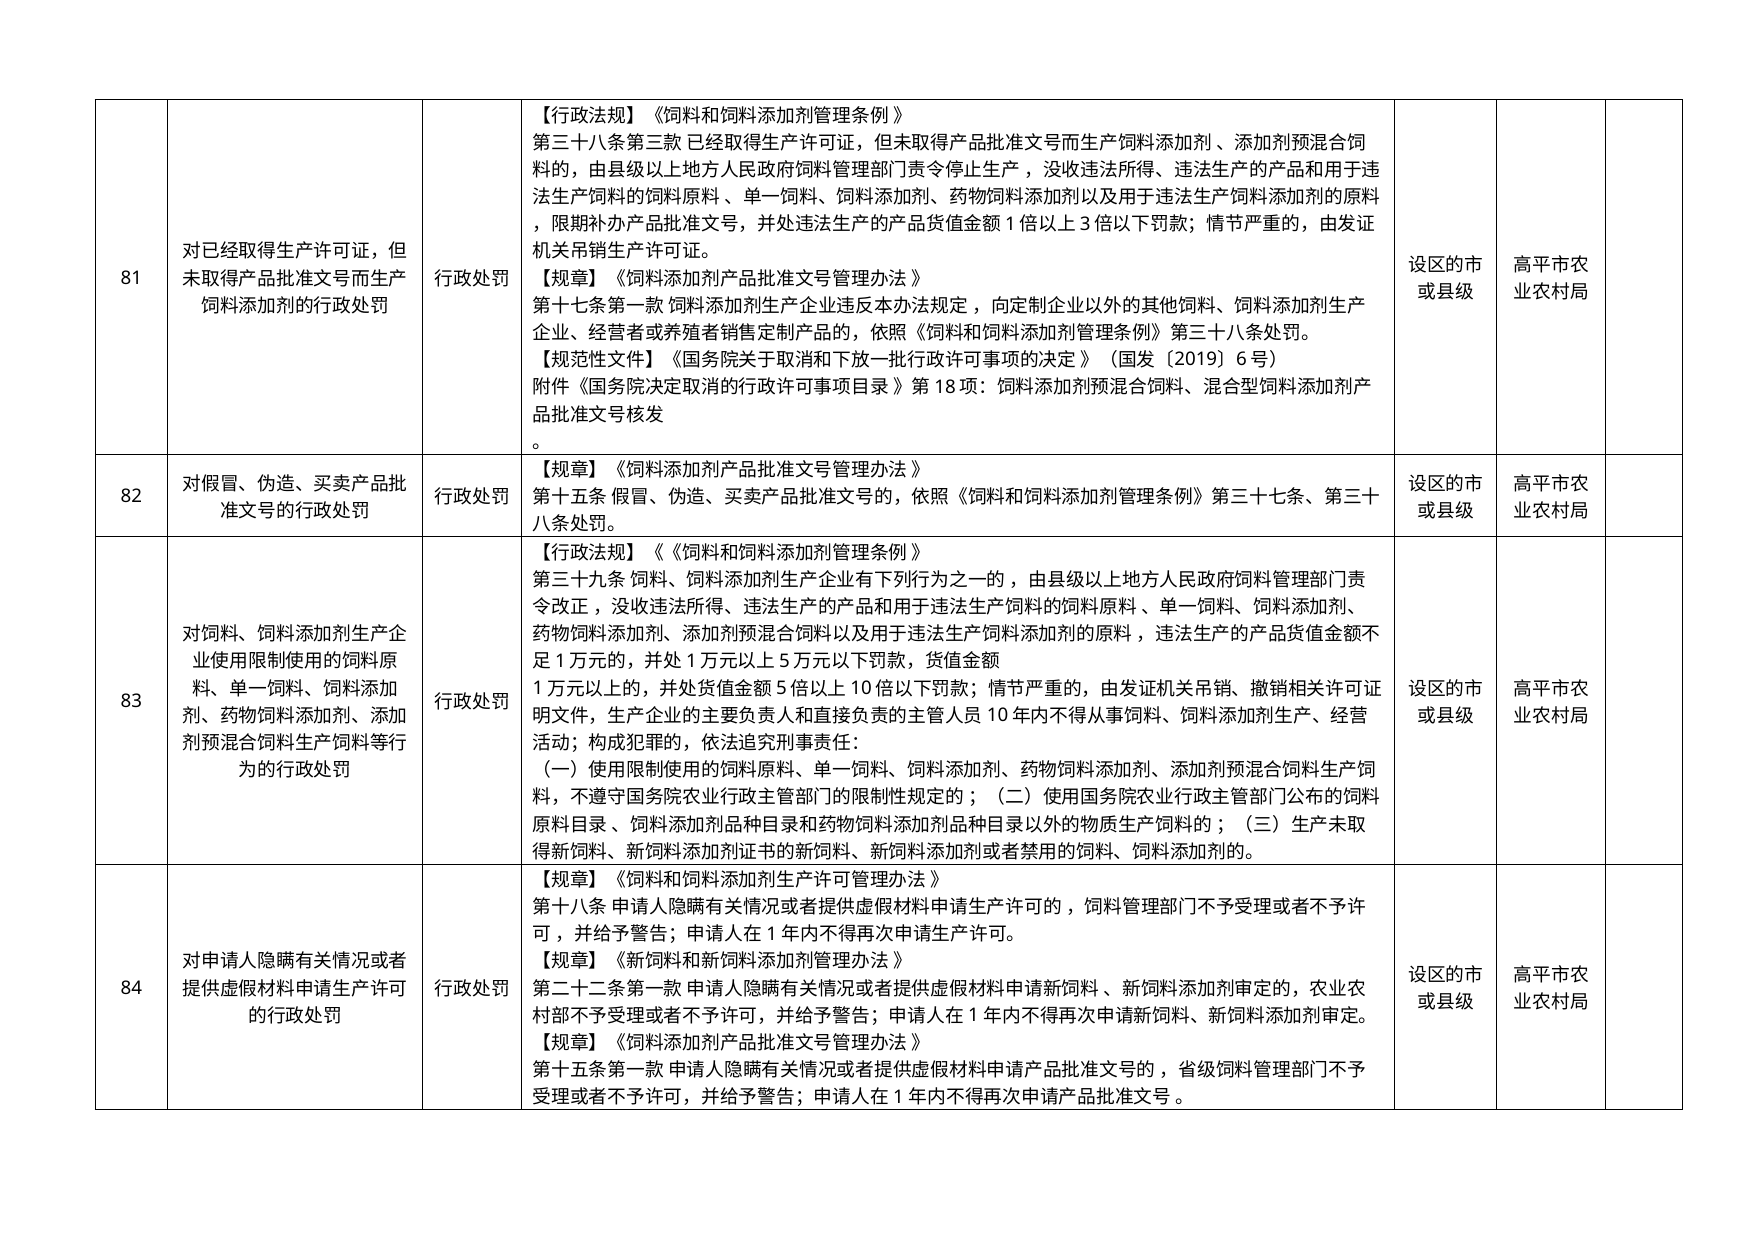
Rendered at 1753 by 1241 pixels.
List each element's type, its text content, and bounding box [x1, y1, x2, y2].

table_cell 【规章】《饲料和饲料添加剂生产许可管理办法 》 第十八条 申请人隐瞒有关情况或者提供虚假材料申请生产许可的 ，饲料管理部门不予受理或者不予许可 ，并给予警告；申请人在 1 年内不得再次申请生产许可。 【规章】《新饲料和新饲料添加剂管理办法 》 第二十二条第一款 申请人隐瞒有关情况或者提供虚假材料申请新饲料 、新饲料添加剂审定的，农业农村部不予受理或者不予许可，并给予警告；申请人在 1 年内不得再次申请新饲料、新饲料添加剂审定。 【规章】《饲料添加剂产品批准文号管理办法 》 第十五条第一款 申请人隐瞒有关情况或者提供虚假材料申请产品批准文号的 ，省级饲料管理部门不予受理或者不予许可，并给予警告；申请人在 1 年内不得再次申请产品批准文号 。 [522, 865, 1394, 1109]
table_cell 84 [96, 865, 167, 1109]
table_cell [1606, 865, 1682, 1109]
table_cell 对申请人隐瞒有关情况或者提供虚假材料申请生产许可的行政处罚 [168, 865, 422, 1109]
table_cell 82 [96, 455, 167, 536]
table_cell 行政处罚 [423, 455, 521, 536]
table_cell 行政处罚 [423, 865, 521, 1109]
table_cell 【行政法规】《《饲料和饲料添加剂管理条例 》 第三十九条 饲料、饲料添加剂生产企业有下列行为之一的 ，由县级以上地方人民政府饲料管理部门责令改正 ，没收违法所得、违法生产的产品和用于违法生产饲料的饲料原料 、单一饲料、饲料添加剂、药物饲料添加剂、添加剂预混合饲料以及用于违法生产饲料添加剂的原料 ，违法生产的产品货值金额不足1万元的，并处1万元以上5万元以下罚款，货值金额 1万元以上的，并处货值金额5倍以上10倍以下罚款；情节严重的，由发证机关吊销、撤销相关许可证明文件，生产企业的主要负责人和直接负责的主管人员 10年内不得从事饲料、饲料添加剂生产、经营活动；构成犯罪的，依法追究刑事责任： （一）使用限制使用的饲料原料、单一饲料、饲料添加剂、药物饲料添加剂、添加剂预混合饲料生产饲料，不遵守国务院农业行政主管部门的限制性规定的 ；（二）使用国务院农业行政主管部门公布的饲料原料目录 、饲料添加剂品种目录和药物饲料添加剂品种目录以外的物质生产饲料的 ；（三）生产未取得新饲料、新饲料添加剂证书的新饲料、新饲料添加剂或者禁用的饲料、饲料添加剂的。 [522, 537, 1394, 863]
table_cell [1606, 455, 1682, 536]
table_cell 对已经取得生产许可证，但未取得产品批准文号而生产饲料添加剂的行政处罚 [168, 100, 422, 454]
table_cell [1606, 537, 1682, 863]
table_cell 【行政法规】《饲料和饲料添加剂管理条例 》 第三十八条第三款 已经取得生产许可证，但未取得产品批准文号而生产饲料添加剂 、添加剂预混合饲料的，由县级以上地方人民政府饲料管理部门责令停止生产 ，没收违法所得、违法生产的产品和用于违法生产饲料的饲料原料 、单一饲料、饲料添加剂、药物饲料添加剂以及用于违法生产饲料添加剂的原料 ，限期补办产品批准文号，并处违法生产的产品货值金额1倍以上3倍以下罚款；情节严重的，由发证机关吊销生产许可证。 【规章】《饲料添加剂产品批准文号管理办法 》 第十七条第一款 饲料添加剂生产企业违反本办法规定 ，向定制企业以外的其他饲料、饲料添加剂生产企业、经营者或养殖者销售定制产品的，依照《饲料和饲料添加剂管理条例》第三十八条处罚。 【规范性文件】《国务院关于取消和下放一批行政许可事项的决定 》（国发〔2019〕6号） 附件《国务院决定取消的行政许可事项目录 》第18项：饲料添加剂预混合饲料、混合型饲料添加剂产品批准文号核发 。 [522, 100, 1394, 454]
table_cell 设区的市或县级 [1395, 537, 1496, 863]
table_cell 高平市农业农村局 [1497, 537, 1605, 863]
table_cell 设区的市或县级 [1395, 865, 1496, 1109]
table_cell 行政处罚 [423, 537, 521, 863]
table_cell 【规章】《饲料添加剂产品批准文号管理办法 》 第十五条 假冒、伪造、买卖产品批准文号的，依照《饲料和饲料添加剂管理条例》第三十七条、第三十八条处罚。 [522, 455, 1394, 536]
table_cell [1606, 100, 1682, 454]
table_cell 行政处罚 [423, 100, 521, 454]
table_cell 设区的市或县级 [1395, 100, 1496, 454]
table_cell 高平市农业农村局 [1497, 100, 1605, 454]
table_cell 对假冒、伪造、买卖产品批准文号的行政处罚 [168, 455, 422, 536]
table_cell 高平市农业农村局 [1497, 455, 1605, 536]
table_cell 81 [96, 100, 167, 454]
table_cell 高平市农业农村局 [1497, 865, 1605, 1109]
table_cell 对饲料、饲料添加剂生产企业使用限制使用的饲料原料、单一饲料、饲料添加剂、药物饲料添加剂、添加剂预混合饲料生产饲料等行为的行政处罚 [168, 537, 422, 863]
table_cell 83 [96, 537, 167, 863]
table_cell 设区的市或县级 [1395, 455, 1496, 536]
